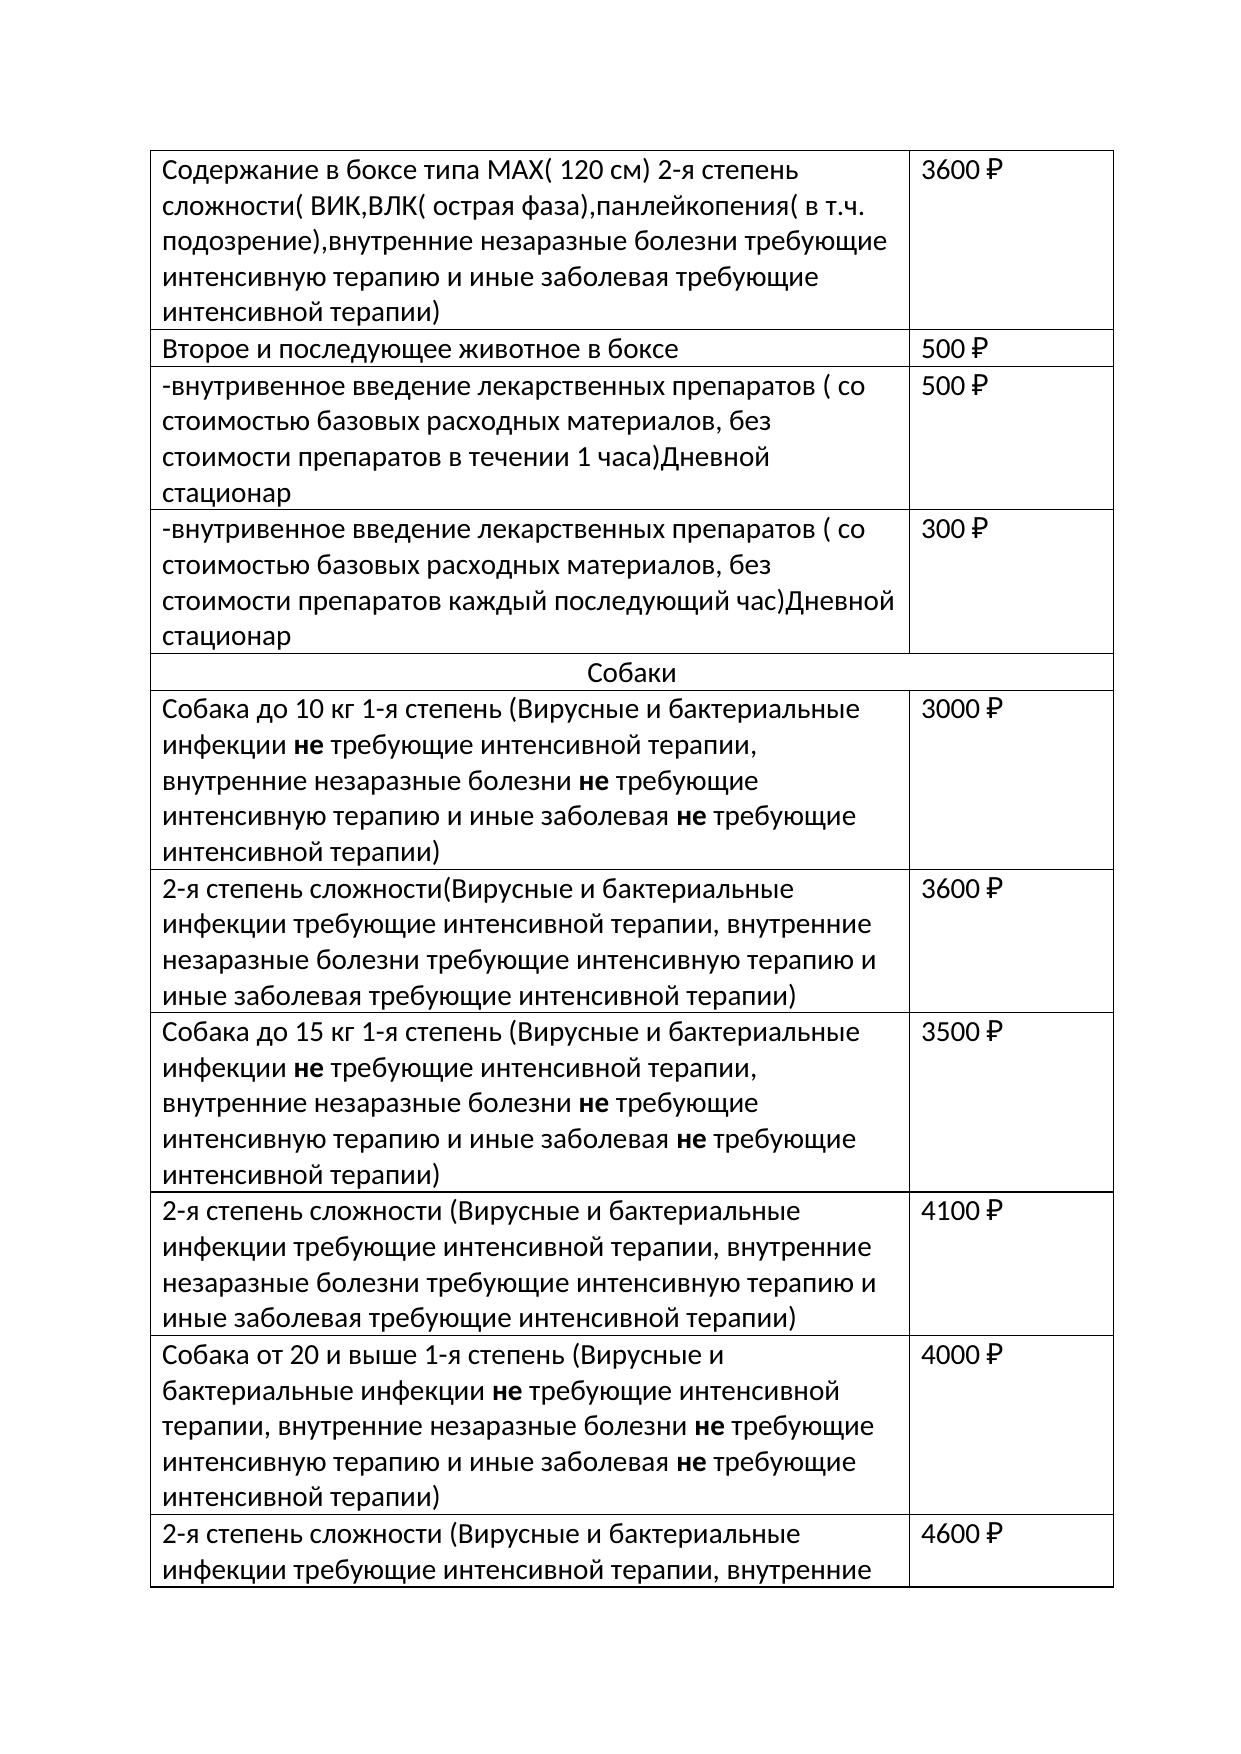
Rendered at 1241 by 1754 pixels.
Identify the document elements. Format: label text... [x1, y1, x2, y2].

table_cell 500 ₽ [910, 330, 1113, 366]
table_cell 3600 ₽ [910, 151, 1113, 329]
table_cell Содержание в боксе типа MAX( 120 см) 2-я степень сложности( ВИК,ВЛК( острая фаза),панлейкопения( в т.ч. подозрение),внутренние незаразные болезни требующие интенсивную терапию и иные заболевая требующие интенсивной терапии) [151, 151, 909, 329]
table_cell Собаки [151, 654, 1113, 689]
table_cell -внутривенное введение лекарственных препаратов ( со стоимостью базовых расходных материалов, без стоимости препаратов каждый последующий час)Дневной стационар [151, 510, 909, 653]
table_cell 3000 ₽ [910, 691, 1113, 869]
table_cell 4000 ₽ [910, 1336, 1113, 1514]
table_cell -внутривенное введение лекарственных препаратов ( со стоимостью базовых расходных материалов, без стоимости препаратов в течении 1 часа)Дневной стационар [151, 367, 909, 509]
table_cell 4100 ₽ [910, 1193, 1113, 1335]
table_cell 3600 ₽ [910, 870, 1113, 1012]
table_cell 500 ₽ [910, 367, 1113, 509]
table_cell Собака до 10 кг 1-я степень (Вирусные и бактериальные инфекции не требующие интенсивной терапии, внутренние незаразные болезни не требующие интенсивную терапию и иные заболевая не требующие интенсивной терапии) [151, 691, 909, 869]
table_cell Второе и последующее животное в боксе [151, 330, 909, 366]
table_cell 4600 ₽ [910, 1515, 1113, 1586]
table_cell Собака до 15 кг 1-я степень (Вирусные и бактериальные инфекции не требующие интенсивной терапии, внутренние незаразные болезни не требующие интенсивную терапию и иные заболевая не требующие интенсивной терапии) [151, 1013, 909, 1191]
table_cell Собака от 20 и выше 1-я степень (Вирусные и бактериальные инфекции не требующие интенсивной терапии, внутренние незаразные болезни не требующие интенсивную терапию и иные заболевая не требующие интенсивной терапии) [151, 1336, 909, 1514]
table_cell 300 ₽ [910, 510, 1113, 653]
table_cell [151, 1515, 909, 1586]
table_cell 3500 ₽ [910, 1013, 1113, 1191]
